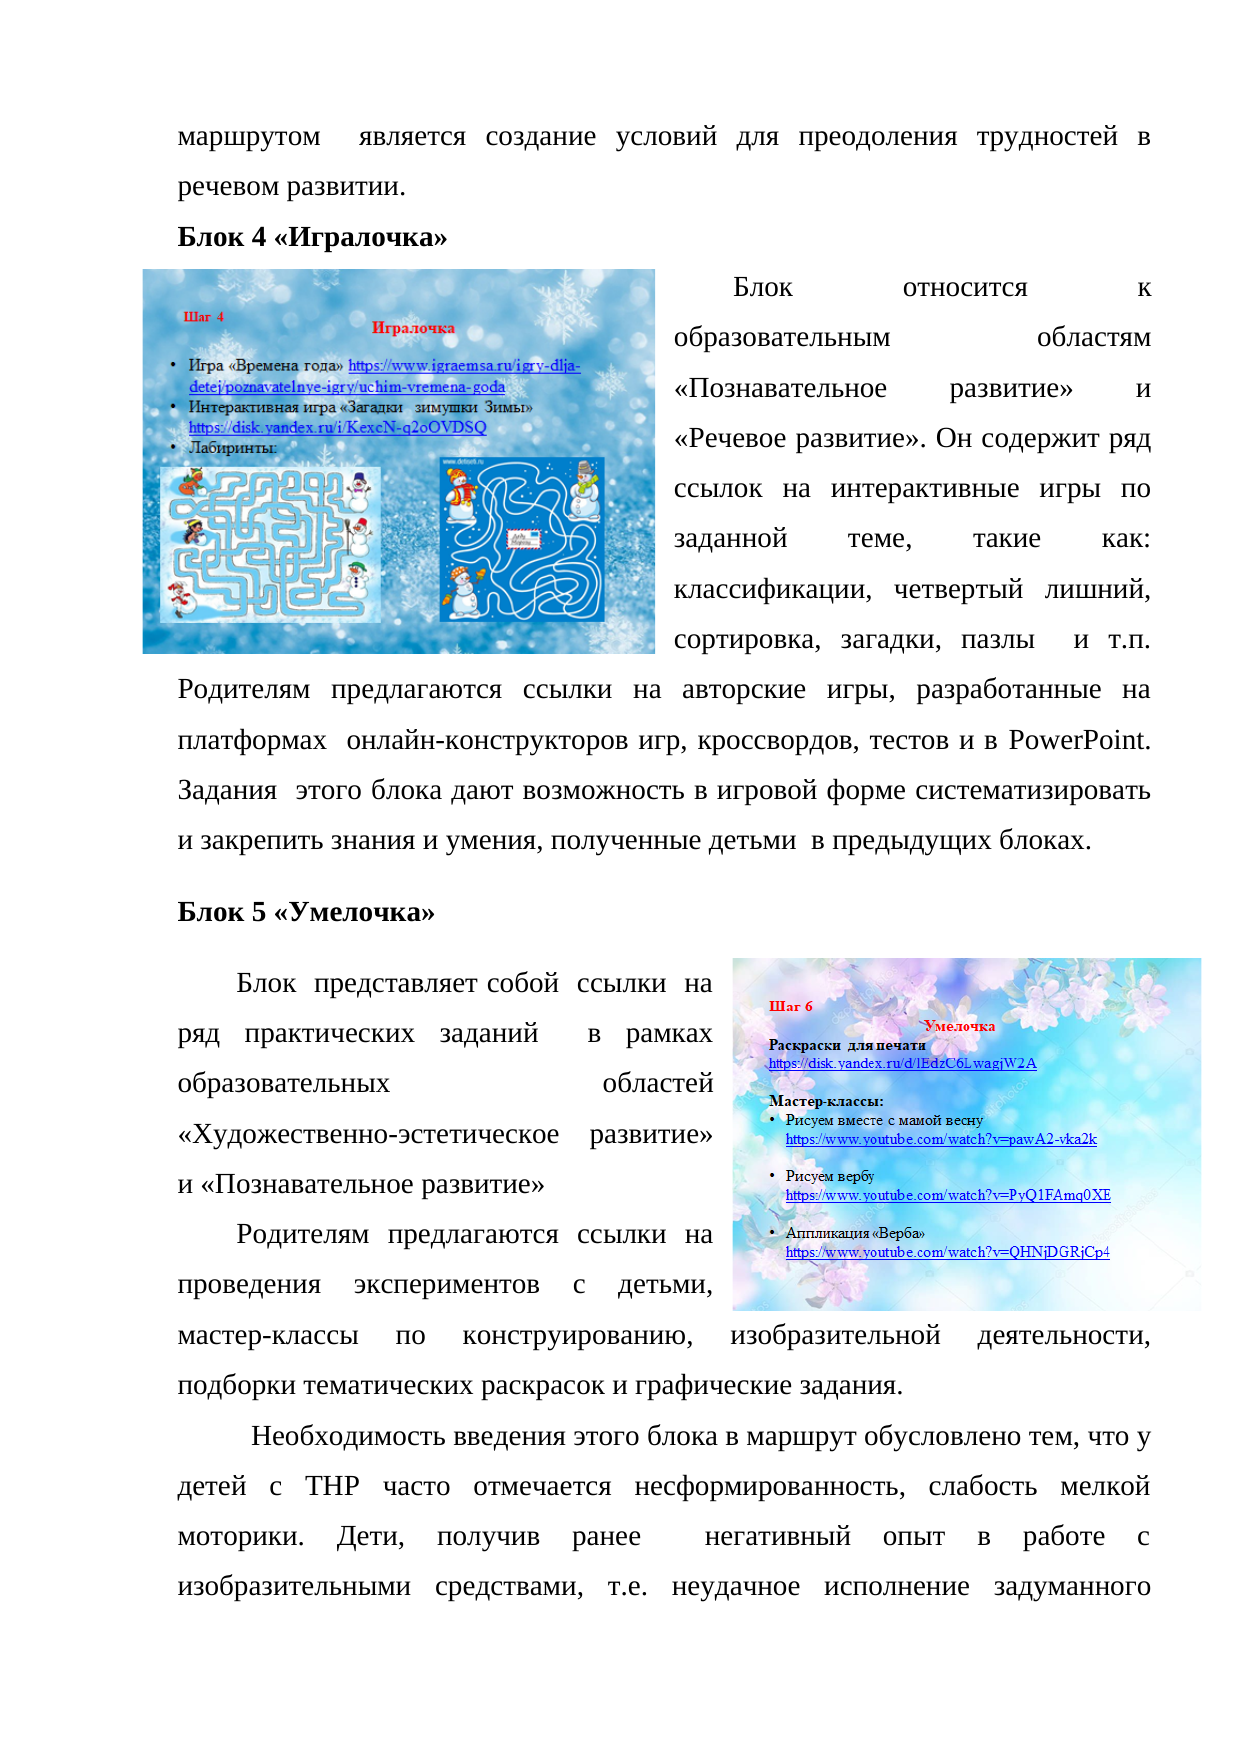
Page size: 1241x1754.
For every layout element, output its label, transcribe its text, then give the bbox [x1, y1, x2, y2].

picture [142, 269, 655, 654]
text Блок 4 «Игралочка» [177, 219, 1152, 252]
text Родителям предлагаются ссылки на проведения экспериментов с детьми, мастер-классы по конструированию, изобразительной деятельности, подборки тематических раскрасок и графические задания. [177, 1216, 1152, 1401]
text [177, 1418, 1152, 1602]
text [177, 118, 1152, 202]
text Блок представляет собой ссылки на ряд практических заданий в рамках образовательных областей «Художественно-эстетическое развитие» и «Познавательное развитие» [177, 965, 732, 1199]
text Блок 5 «Умелочка» [177, 894, 1152, 927]
picture [732, 958, 1202, 1311]
picture [142, 494, 153, 512]
